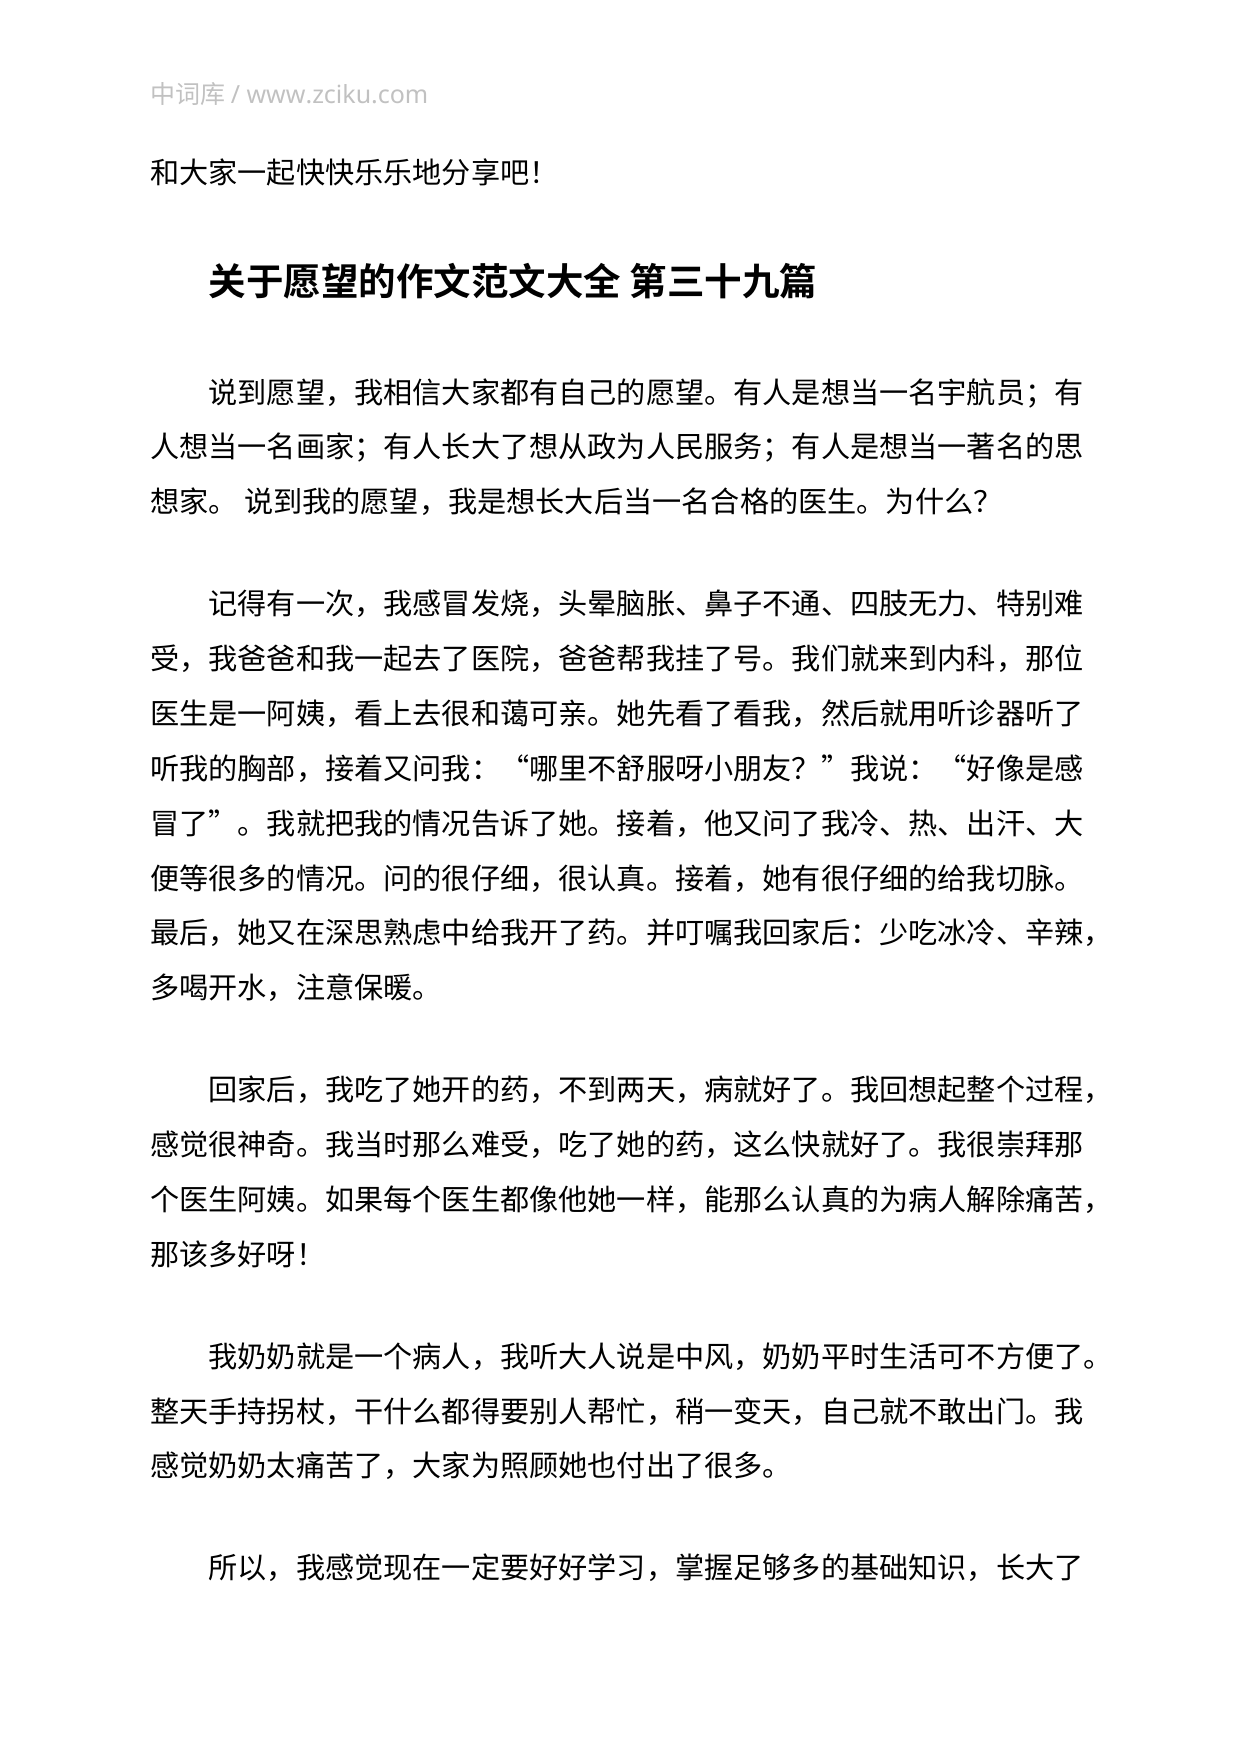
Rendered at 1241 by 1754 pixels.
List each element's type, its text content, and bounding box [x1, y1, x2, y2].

text 我奶奶就是一个病人，我听大人说是中风，奶奶平时生活可不方便了。整天手持拐杖，干什么都得要别人帮忙，稍一变天，自己就不敢出门。我感觉奶奶太痛苦了，大家为照顾她也付出了很多。 [150, 1333, 1090, 1485]
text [150, 1545, 1090, 1587]
text 回家后，我吃了她开的药，不到两天，病就好了。我回想起整个过程，感觉很神奇。我当时那么难受，吃了她的药，这么快就好了。我很崇拜那个医生阿姨。如果每个医生都像他她一样，能那么认真的为病人解除痛苦，那该多好呀！ [150, 1067, 1090, 1274]
text 说到愿望，我相信大家都有自己的愿望。有人是想当一名宇航员；有人想当一名画家；有人长大了想从政为人民服务；有人是想当一著名的思想家。 说到我的愿望，我是想长大后当一名合格的医生。为什么？ [150, 369, 1090, 521]
text 关于愿望的作文范文大全 第三十九篇 [150, 252, 1090, 306]
text 记得有一次，我感冒发烧，头晕脑胀、鼻子不通、四肢无力、特别难受，我爸爸和我一起去了医院，爸爸帮我挂了号。我们就来到内科，那位医生是一阿姨，看上去很和蔼可亲。她先看了看我，然后就用听诊器听了听我的胸部，接着又问我：“哪里不舒服呀小朋友？”我说：“好像是感冒了”。我就把我的情况告诉了她。接着，他又问了我冷、热、出汗、大便等很多的情况。问的很仔细，很认真。接着，她有很仔细的给我切脉。最后，她又在深思熟虑中给我开了药。并叮嘱我回家后：少吃冰冷、辛辣，多喝开水，注意保暖。 [150, 581, 1090, 1007]
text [150, 150, 1090, 192]
